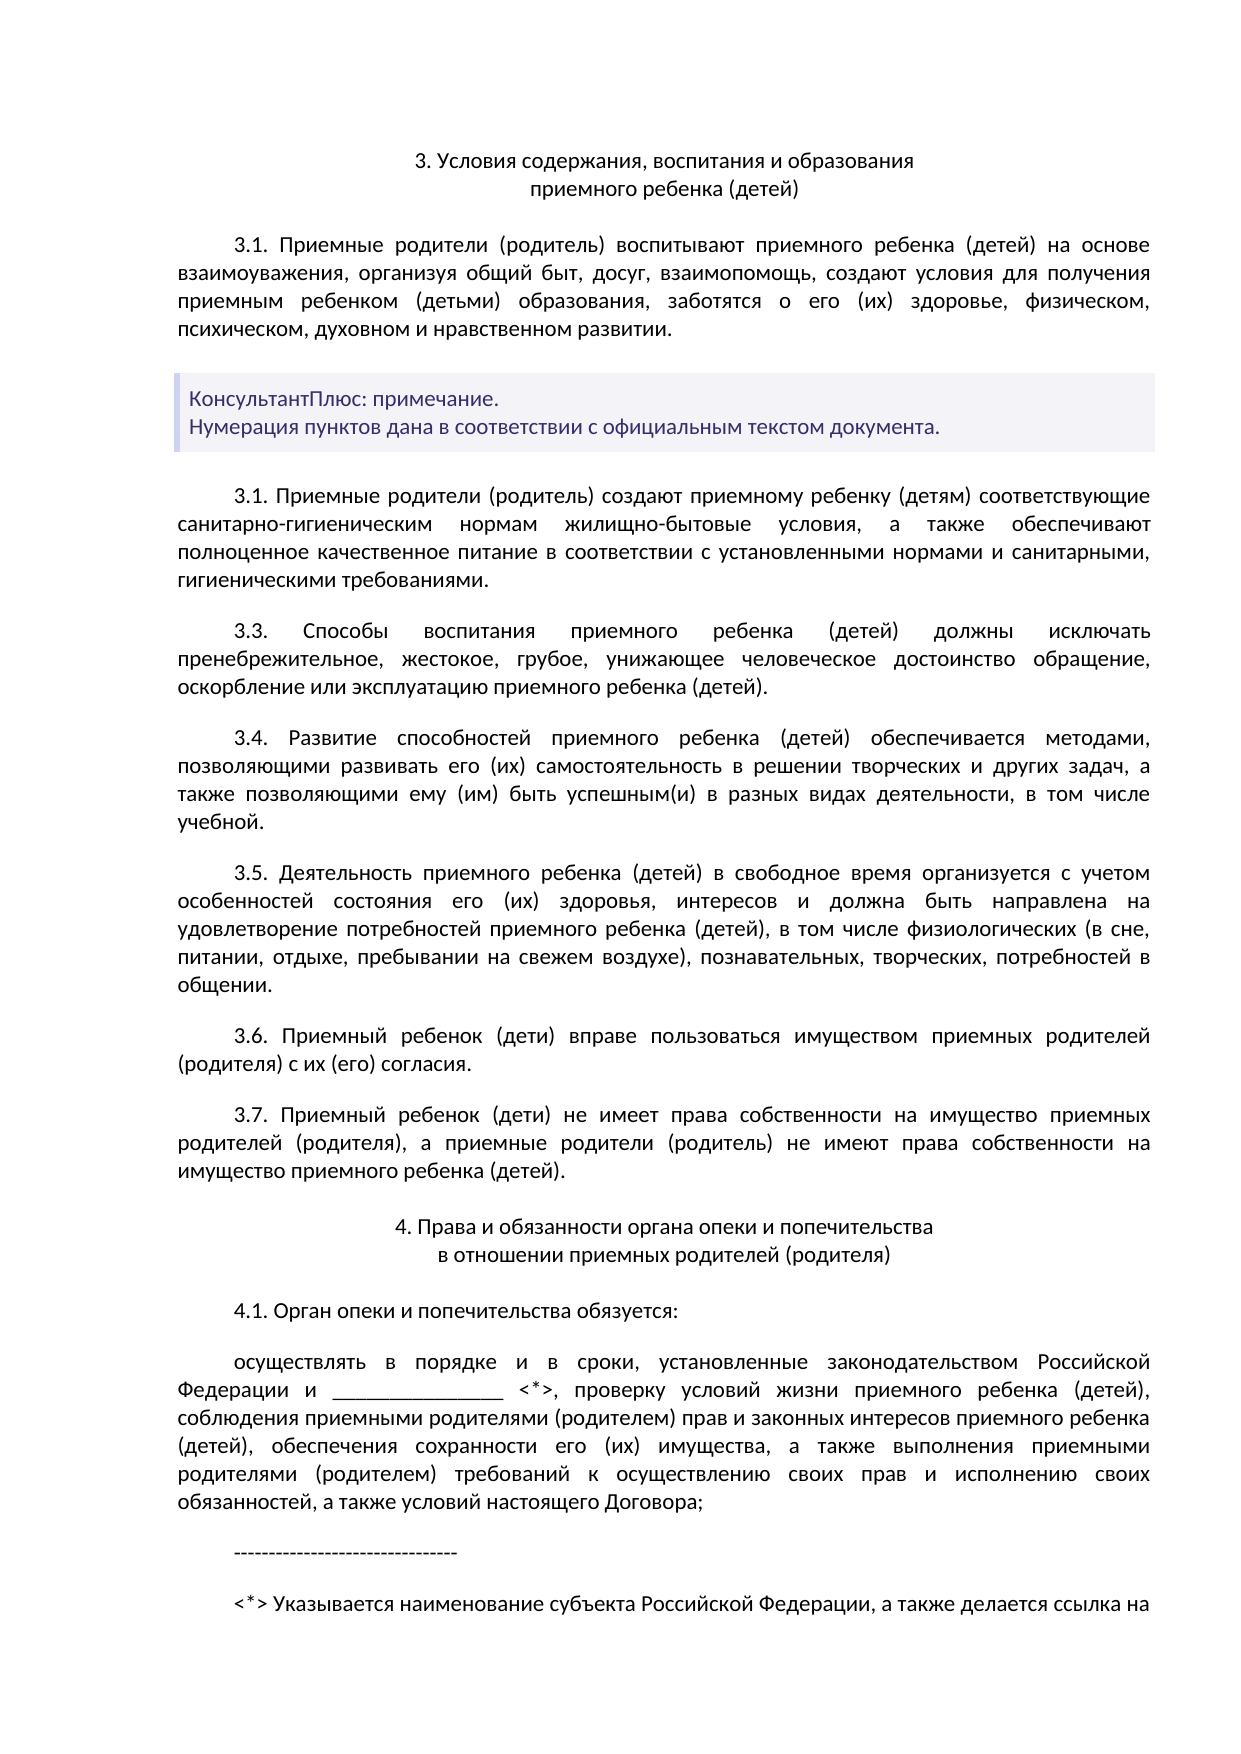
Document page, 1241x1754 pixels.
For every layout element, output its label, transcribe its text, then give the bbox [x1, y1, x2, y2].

text 3.1. Приемные родители (родитель) создают приемному ребенку (детям) соответствующие санитарно-гигиеническим нормам жилищно-бытовые условия, а также обеспечивают полноценное качественное питание в соответствии с установленными нормами и санитарными, гигиеническими требованиями. [177, 481, 1152, 593]
text -------------------------------- [177, 1538, 1152, 1566]
text 3.1. Приемные родители (родитель) воспитывают приемного ребенка (детей) на основе взаимоуважения, организуя общий быт, досуг, взаимопомощь, создают условия для получения приемным ребенком (детьми) образования, заботятся о его (их) здоровье, физическом, психическом, духовном и нравственном развитии. [177, 230, 1152, 342]
text 3.5. Деятельность приемного ребенка (детей) в свободное время организуется с учетом особенностей состояния его (их) здоровья, интересов и должна быть направлена на удовлетворение потребностей приемного ребенка (детей), в том числе физиологических (в сне, питании, отдыхе, пребывании на свежем воздухе), познавательных, творческих, потребностей в общении. [177, 858, 1152, 998]
text 3. Условия содержания, воспитания и образования [177, 146, 1152, 174]
text в отношении приемных родителей (родителя) [177, 1240, 1152, 1268]
text 3.4. Развитие способностей приемного ребенка (детей) обеспечивается методами, позволяющими развивать его (их) самостоятельность в решении творческих и других задач, а также позволяющими ему (им) быть успешным(и) в разных видах деятельности, в том числе учебной. [177, 723, 1152, 835]
text 4.1. Орган опеки и попечительства обязуется: [177, 1296, 1152, 1324]
text 3.3. Способы воспитания приемного ребенка (детей) должны исключать пренебрежительное, жестокое, грубое, унижающее человеческое достоинство обращение, оскорбление или эксплуатацию приемного ребенка (детей). [177, 616, 1152, 700]
text осуществлять в порядке и в сроки, установленные законодательством Российской Федерации и _______________ <*>, проверку условий жизни приемного ребенка (детей), соблюдения приемными родителями (родителем) прав и законных интересов приемного ребенка (детей), обеспечения сохранности его (их) имущества, а также выполнения приемными родителями (родителем) требований к осуществлению своих прав и исполнению своих обязанностей, а также условий настоящего Договора; [177, 1347, 1152, 1516]
text 3.7. Приемный ребенок (дети) не имеет права собственности на имущество приемных родителей (родителя), а приемные родители (родитель) не имеют права собственности на имущество приемного ребенка (детей). [177, 1100, 1152, 1184]
text 4. Права и обязанности органа опеки и попечительства [177, 1212, 1152, 1240]
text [177, 1589, 1152, 1617]
table_header КонсультантПлюс: примечание. Нумерация пунктов дана в соответствии с официальным текстом документа. [180, 373, 1149, 452]
text приемного ребенка (детей) [177, 174, 1152, 202]
text 3.6. Приемный ребенок (дети) вправе пользоваться имуществом приемных родителей (родителя) с их (его) согласия. [177, 1021, 1152, 1077]
